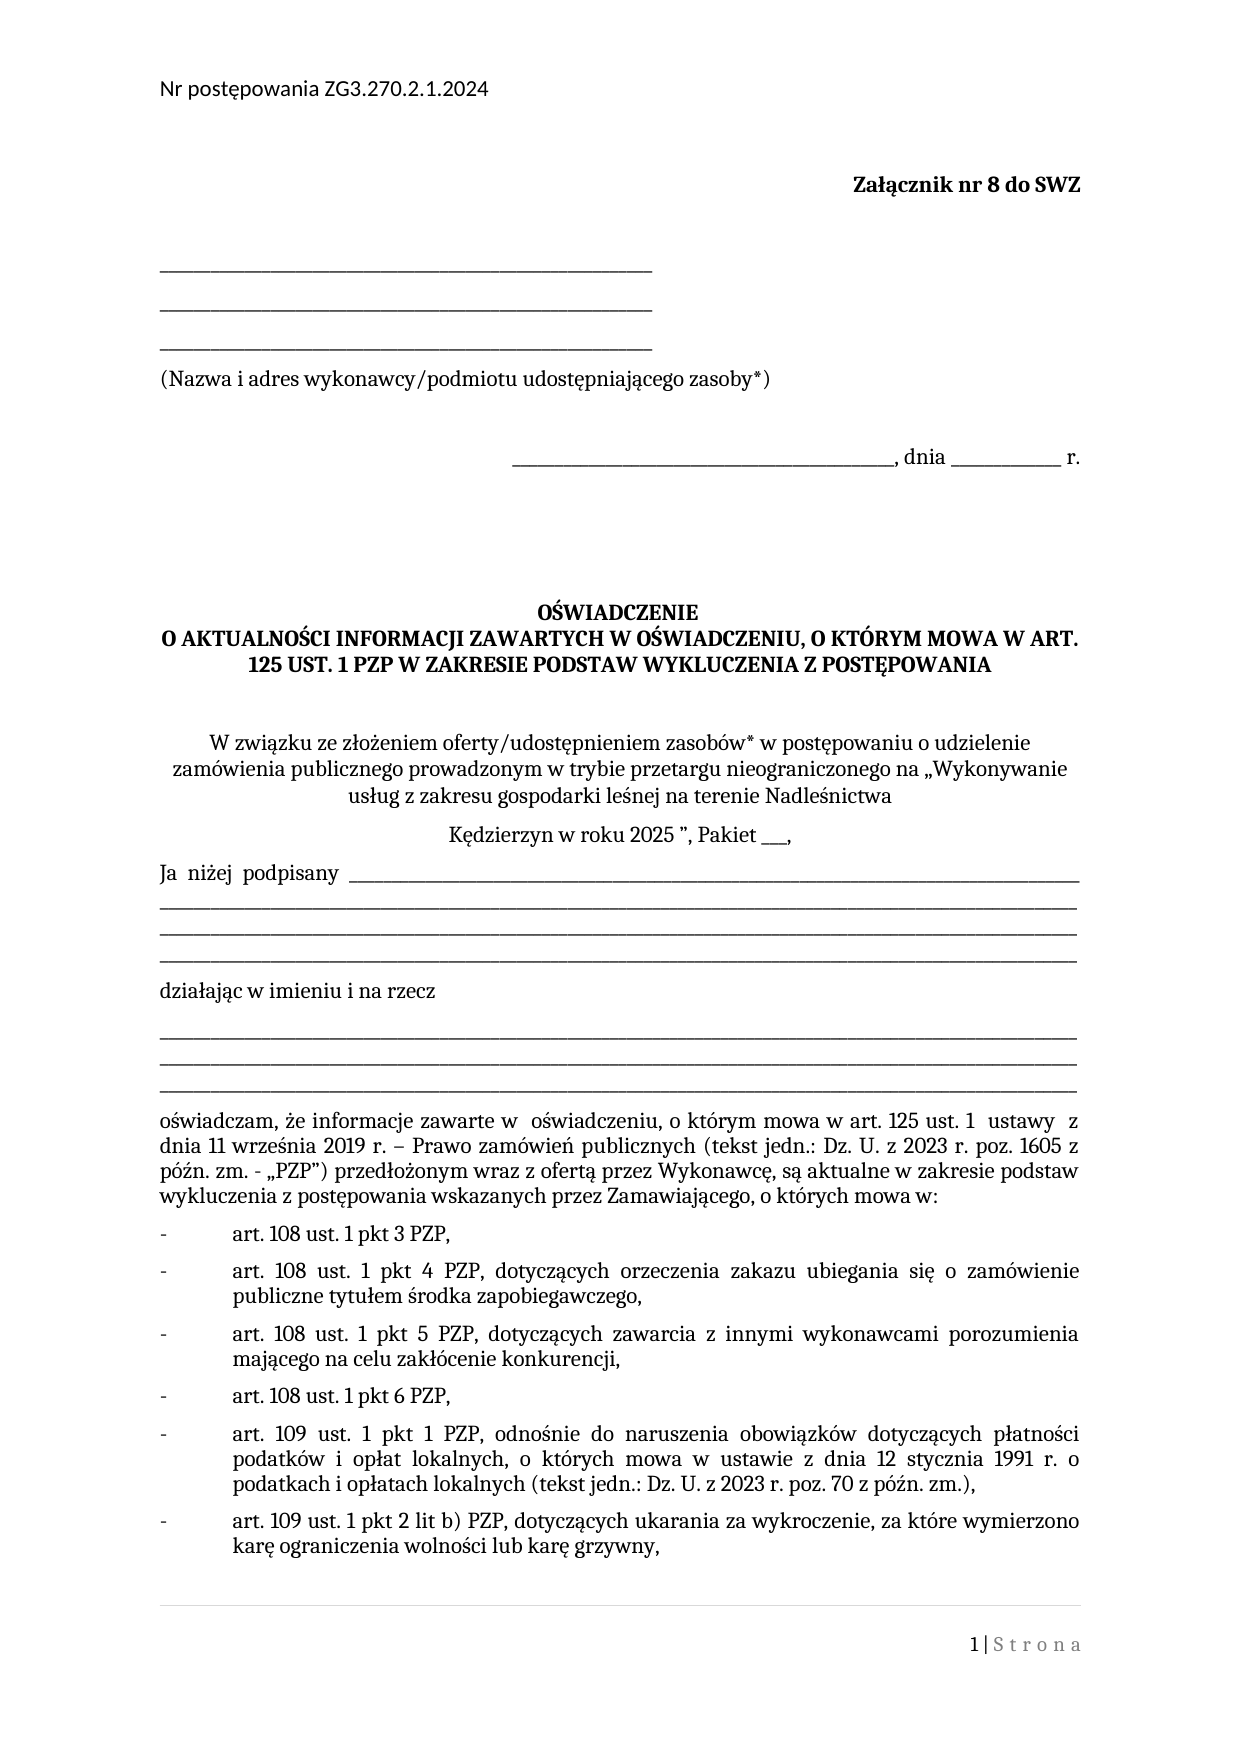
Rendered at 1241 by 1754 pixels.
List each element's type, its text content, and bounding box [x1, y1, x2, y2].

text (Nazwa i adres wykonawcy/podmiotu udostępniającego zasoby*) [159, 366, 1081, 393]
text __________________________________________________________ [159, 250, 1081, 276]
text ____________________________________________________________________________________________________________________________________________________________________________________________________________________________________________________________________________________________________________________________________ [159, 1017, 1081, 1096]
text __________________________________________________________ [159, 327, 1081, 354]
text działając w imieniu i na rzecz [159, 978, 1081, 1004]
text - art. 108 ust. 1 pkt 6 PZP, [159, 1383, 1081, 1408]
text W związku ze złożeniem oferty/udostępnieniem zasobów* w postępowaniu o udzielenie zamówienia publicznego prowadzonym w trybie przetargu nieograniczonego na „Wykonywanie usług z zakresu gospodarki leśnej na terenie Nadleśnictwa [159, 730, 1081, 809]
text - art. 108 ust. 1 pkt 5 PZP, dotyczących zawarcia z innymi wykonawcami porozumienia mającego na celu zakłócenie konkurencji, [159, 1321, 1081, 1371]
text _____________________________________________, dnia _____________ r. [159, 444, 1081, 470]
text - art. 109 ust. 1 pkt 1 PZP, odnośnie do naruszenia obowiązków dotyczących płatności podatków i opłat lokalnych, o których mowa w ustawie z dnia 12 stycznia 1991 r. o podatkach i opłatach lokalnych (tekst jedn.: Dz. U. z 2023 r. poz. 70 z późn. zm.), [159, 1421, 1081, 1496]
text oświadczam, że informacje zawarte w oświadczeniu, o którym mowa w art. 125 ust. 1 ustawy z dnia 11 września 2019 r. – Prawo zamówień publicznych (tekst jedn.: Dz. U. z 2023 r. poz. 1605 z późn. zm. - „PZP”) przedłożonym wraz z ofertą przez Wykonawcę, są aktualne w zakresie podstaw wykluczenia z postępowania wskazanych przez Zamawiającego, o których mowa w: [159, 1108, 1081, 1208]
text - art. 109 ust. 1 pkt 2 lit b) PZP, dotyczących ukarania za wykroczenie, za które wymierzono karę ograniczenia wolności lub karę grzywny, [159, 1508, 1081, 1558]
text - art. 108 ust. 1 pkt 4 PZP, dotyczących orzeczenia zakazu ubiegania się o zamówienie publiczne tytułem środka zapobiegawczego, [159, 1258, 1081, 1308]
text OŚWIADCZENIE O AKTUALNOŚCI INFORMACJI ZAWARTYCH W OŚWIADCZENIU, O KTÓRYM MOWA W ART. 125 UST. 1 PZP W ZAKRESIE PODSTAW WYKLUCZENIA Z POSTĘPOWANIA [159, 599, 1081, 678]
text - art. 108 ust. 1 pkt 3 PZP, [159, 1221, 1081, 1246]
text Ja niżej podpisany ______________________________________________________________________________________ ____________________________________________________________________________________________________________________________________________________________________________________________________________________________________________________________________________________________________________________________________ [159, 860, 1081, 966]
text Kędzierzyn w roku 2025 ”, Pakiet ___, [159, 821, 1081, 848]
text __________________________________________________________ [159, 288, 1081, 315]
text Załącznik nr 8 do SWZ [159, 172, 1081, 198]
